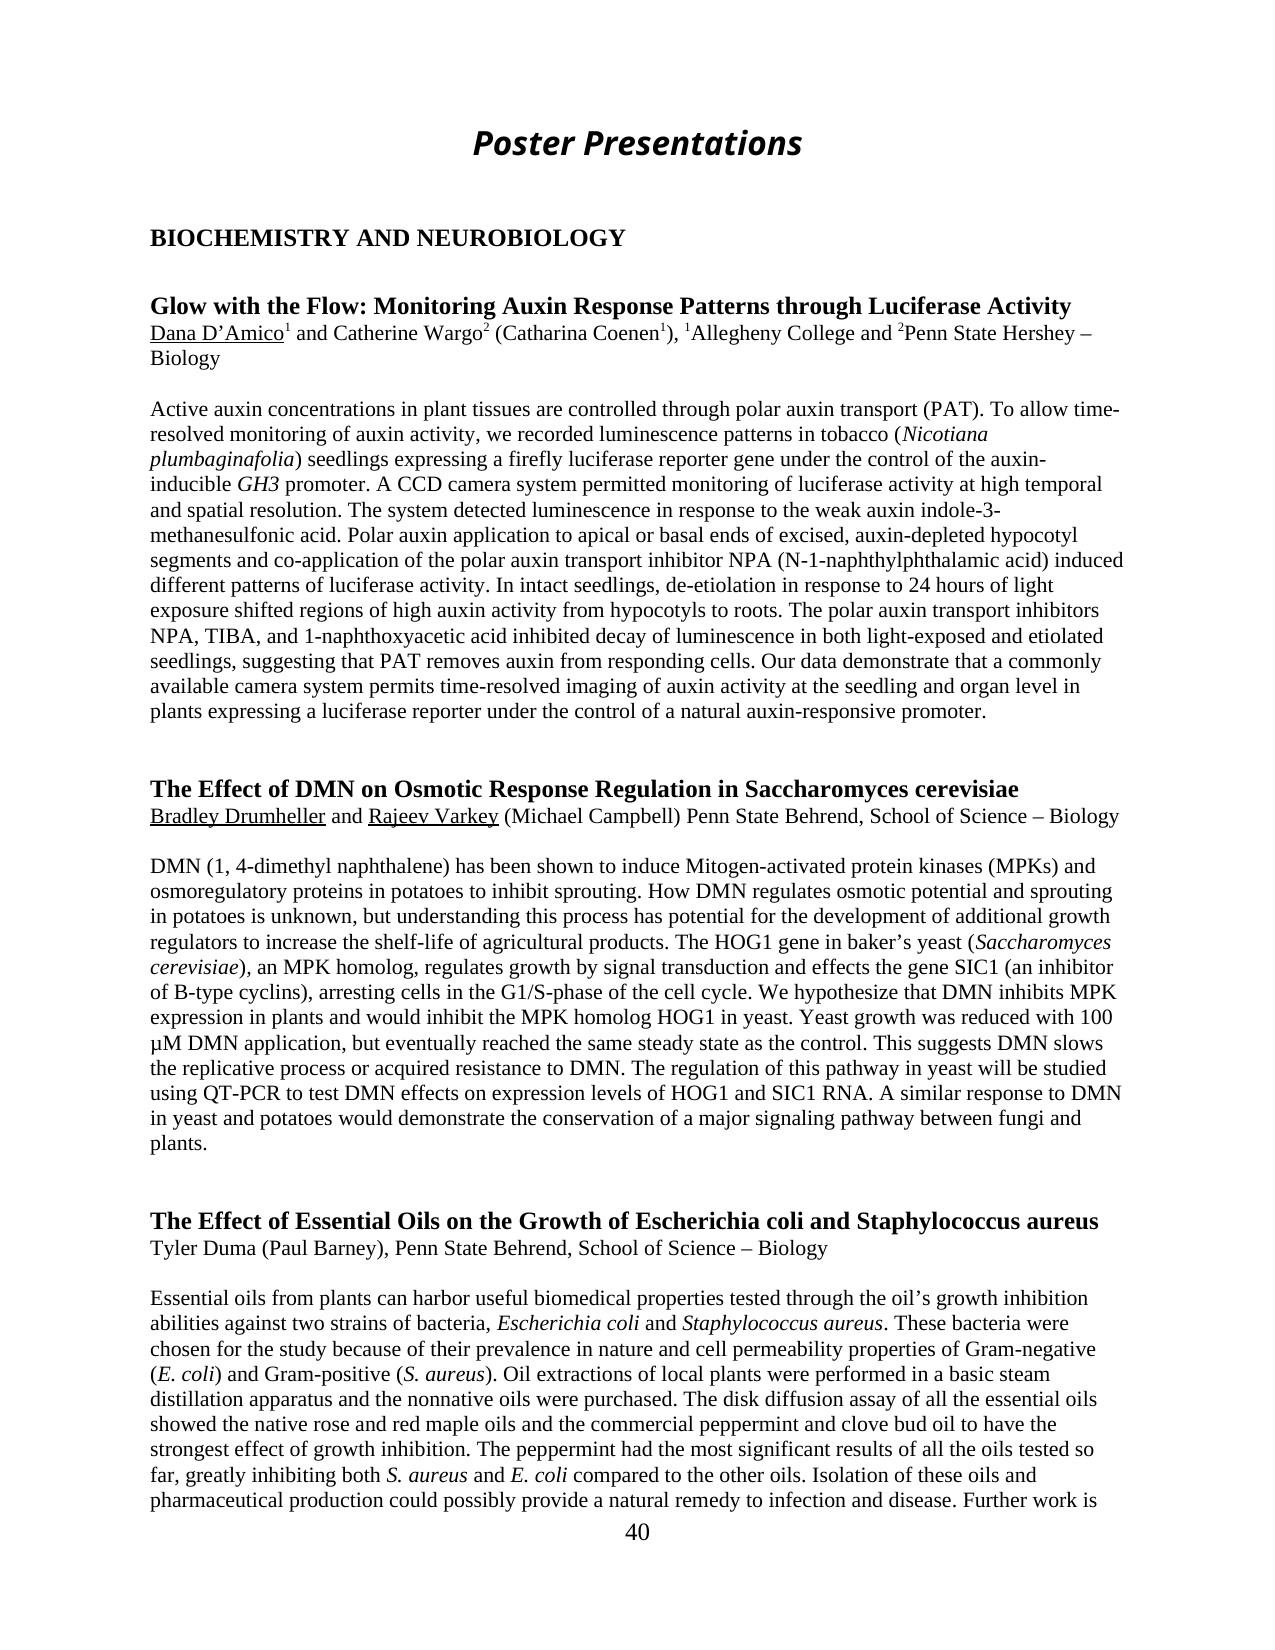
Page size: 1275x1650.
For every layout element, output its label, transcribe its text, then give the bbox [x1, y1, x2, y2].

text Bradley Drumheller and Rajeev Varkey (Michael Campbell) Penn State Behrend, School of Science – Biology [150, 803, 1125, 828]
subtitle Glow with the Flow: Monitoring Auxin Response Patterns through Luciferase Activity [150, 291, 1125, 320]
subtitle BIOCHEMISTRY AND NEUROBIOLOGY [150, 223, 1125, 252]
text DMN (1, 4-dimethyl naphthalene) has been shown to induce Mitogen-activated protein kinases (MPKs) and osmoregulatory proteins in potatoes to inhibit sprouting. How DMN regulates osmotic potential and sprouting in potatoes is unknown, but understanding this process has potential for the development of additional growth regulators to increase the shelf-life of agricultural products. The HOG1 gene in baker’s yeast (Saccharomyces cerevisiae), an MPK homolog, regulates growth by signal transduction and effects the gene SIC1 (an inhibitor of B-type cyclins), arresting cells in the G1/S-phase of the cell cycle. We hypothesize that DMN inhibits MPK expression in plants and would inhibit the MPK homolog HOG1 in yeast. Yeast growth was reduced with 100 µM DMN application, but eventually reached the same steady state as the control. This suggests DMN slows the replicative process or acquired resistance to DMN. The regulation of this pathway in yeast will be studied using QT-PCR to test DMN effects on expression levels of HOG1 and SIC1 RNA. A similar response to DMN in yeast and potatoes would demonstrate the conservation of a major signaling pathway between fungi and plants. [150, 853, 1125, 1156]
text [150, 1285, 1125, 1512]
text Tyler Duma (Paul Barney), Penn State Behrend, School of Science – Biology [150, 1235, 1125, 1260]
text Active auxin concentrations in plant tissues are controlled through polar auxin transport (PAT). To allow time-resolved monitoring of auxin activity, we recorded luminescence patterns in tobacco (Nicotiana plumbaginafolia) seedlings expressing a firefly luciferase reporter gene under the control of the auxin-inducible GH3 promoter. A CCD camera system permitted monitoring of luciferase activity at high temporal and spatial resolution. The system detected luminescence in response to the weak auxin indole-3-methanesulfonic acid. Polar auxin application to apical or basal ends of excised, auxin-depleted hypocotyl segments and co-application of the polar auxin transport inhibitor NPA (N-1-naphthylphthalamic acid) induced different patterns of luciferase activity. In intact seedlings, de-etiolation in response to 24 hours of light exposure shifted regions of high auxin activity from hypocotyls to roots. The polar auxin transport inhibitors NPA, TIBA, and 1-naphthoxyacetic acid inhibited decay of luminescence in both light-exposed and etiolated seedlings, suggesting that PAT removes auxin from responding cells. Our data demonstrate that a commonly available camera system permits time-resolved imaging of auxin activity at the seedling and organ level in plants expressing a luciferase reporter under the control of a natural auxin-responsive promoter. [150, 396, 1125, 723]
subtitle The Effect of DMN on Osmotic Response Regulation in Saccharomyces cerevisiae [150, 774, 1125, 803]
subtitle The Effect of Essential Oils on the Growth of Escherichia coli and Staphylococcus aureus [150, 1206, 1125, 1235]
text Dana D’Amico1 and Catherine Wargo2 (Catharina Coenen1), 1Allegheny College and 2Penn State Hershey – Biology [150, 320, 1125, 371]
subtitle Poster Presentations [150, 120, 1125, 165]
